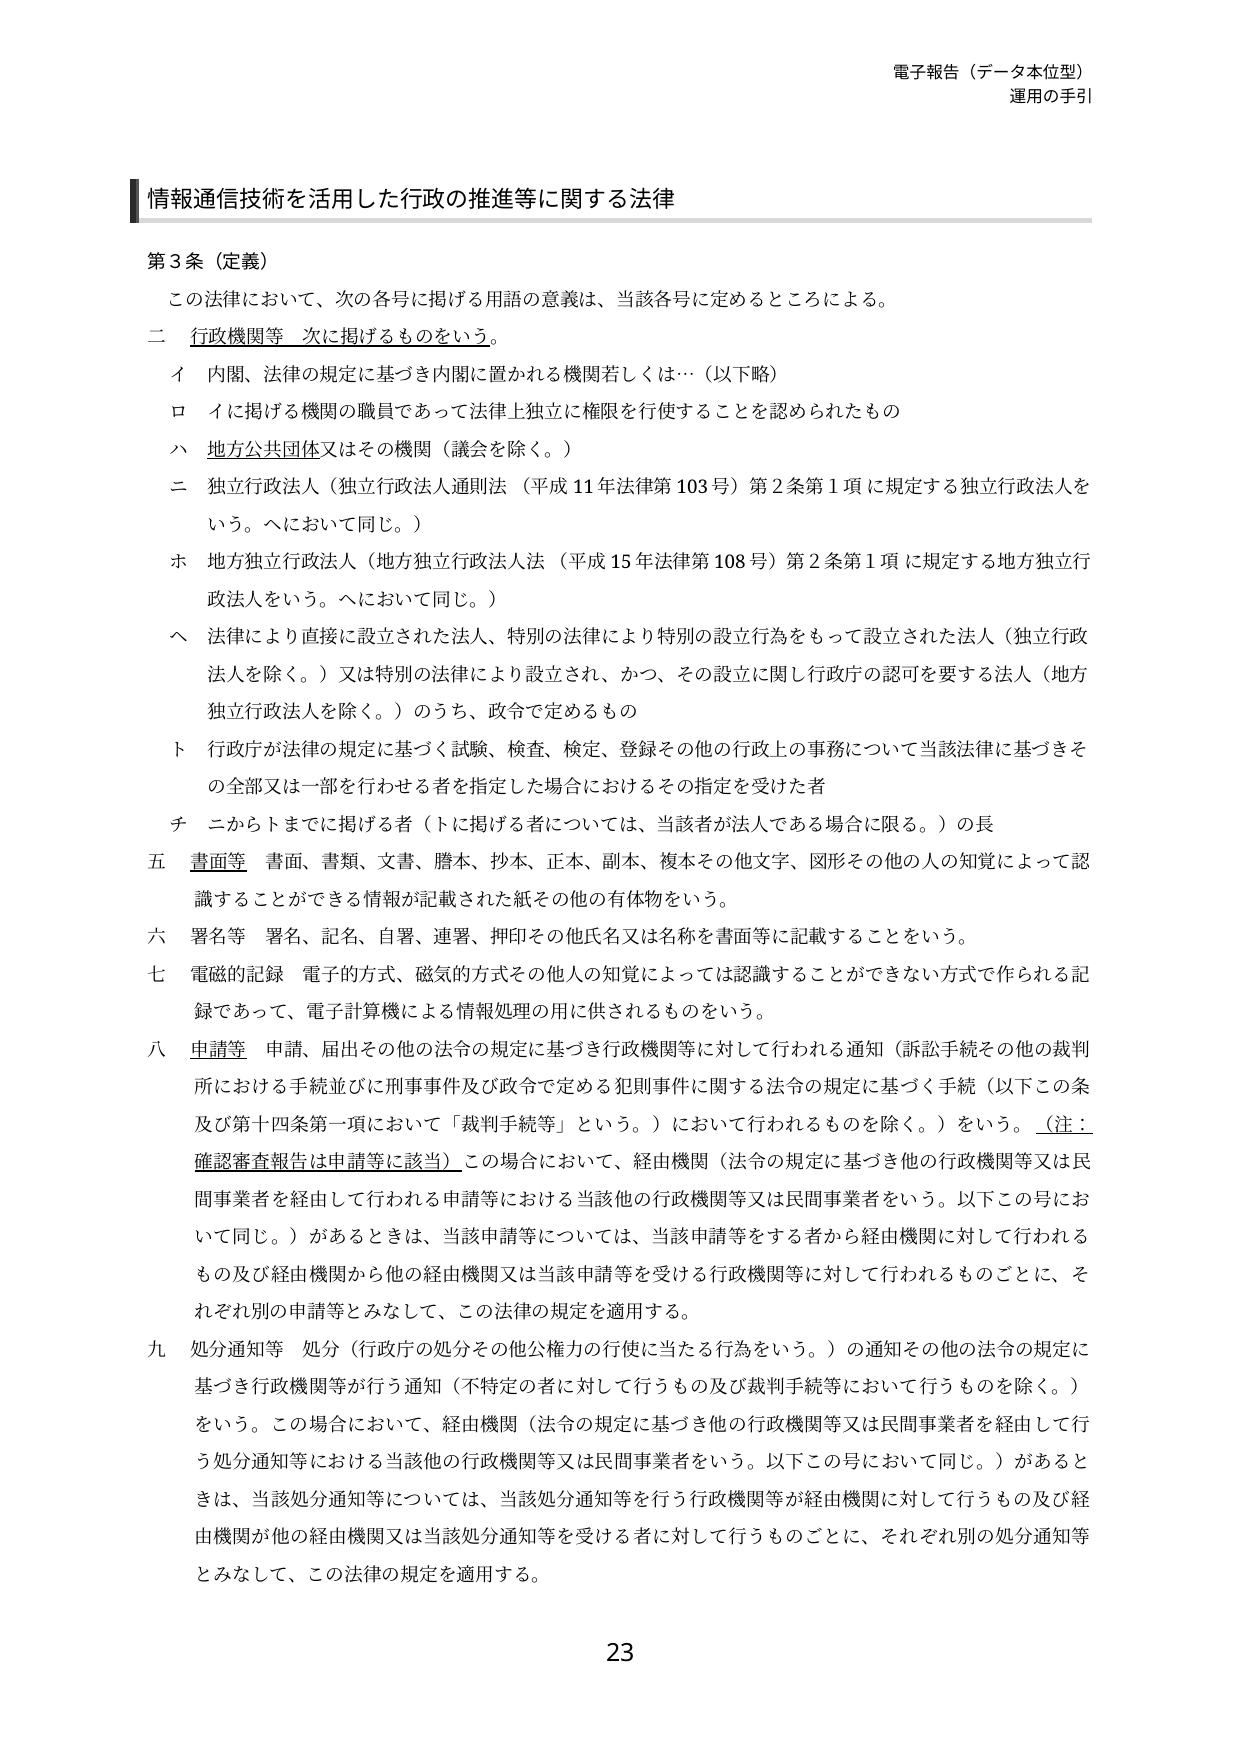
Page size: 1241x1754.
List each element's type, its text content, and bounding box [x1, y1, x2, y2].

text ハ 地方公共団体又はその機関（議会を除く。） [169, 429, 1092, 467]
text ニ 独立行政法人（独立行政法人通則法 （平成11年法律第103号）第２条第１項 に規定する独立行政法人をいう。ヘにおいて同じ。） [169, 467, 1092, 542]
text 九 処分通知等 処分（行政庁の処分その他公権力の行使に当たる行為をいう。）の通知その他の法令の規定に基づき行政機関等が行う通知（不特定の者に対して行うもの及び裁判手続等において行うものを除く。）をいう。この場合において、経由機関（法令の規定に基づき他の行政機関等又は民間事業者を経由して行う処分通知等における当該他の行政機関等又は民間事業者をいう。以下この号において同じ。）があるときは、当該処分通知等については、当該処分通知等を行う行政機関等が経由機関に対して行うもの及び経由機関が他の経由機関又は当該処分通知等を受ける者に対して行うものごとに、それぞれ別の処分通知等とみなして、この法律の規定を適用する。 [148, 1329, 1092, 1592]
text イ 内閣、法律の規定に基づき内閣に置かれる機関若しくは…（以下略） [169, 354, 1092, 392]
text 情報通信技術を活用した行政の推進等に関する法律 [139, 179, 1092, 218]
text チ ニからトまでに掲げる者（トに掲げる者については、当該者が法人である場合に限る。）の長 [169, 804, 1092, 842]
text 第３条（定義） [148, 242, 1092, 279]
text 二 行政機関等 次に掲げるものをいう。 [148, 317, 1092, 354]
text 五 書面等 書面、書類、文書、謄本、抄本、正本、副本、複本その他文字、図形その他の人の知覚によって認識することができる情報が記載された紙その他の有体物をいう。 [148, 842, 1092, 917]
text この法律において、次の各号に掲げる用語の意義は、当該各号に定めるところによる。 [148, 279, 1092, 317]
text 八 申請等 申請、届出その他の法令の規定に基づき行政機関等に対して行われる通知（訴訟手続その他の裁判所における手続並びに刑事事件及び政令で定める犯則事件に関する法令の規定に基づく手続（以下この条及び第十四条第一項において「裁判手続等」という。）において行われるものを除く。）をいう。（注：確認審査報告は申請等に該当）この場合において、経由機関（法令の規定に基づき他の行政機関等又は民間事業者を経由して行われる申請等における当該他の行政機関等又は民間事業者をいう。以下この号において同じ。）があるときは、当該申請等については、当該申請等をする者から経由機関に対して行われるもの及び経由機関から他の経由機関又は当該申請等を受ける行政機関等に対して行われるものごとに、それぞれ別の申請等とみなして、この法律の規定を適用する。 [148, 1029, 1092, 1329]
text ロ イに掲げる機関の職員であって法律上独立に権限を行使することを認められたもの [169, 392, 1092, 429]
text ヘ 法律により直接に設立された法人、特別の法律により特別の設立行為をもって設立された法人（独立行政法人を除く。）又は特別の法律により設立され、かつ、その設立に関し行政庁の認可を要する法人（地方独立行政法人を除く。）のうち、政令で定めるもの [169, 617, 1092, 729]
text ホ 地方独立行政法人（地方独立行政法人法 （平成15年法律第108号）第２条第１項 に規定する地方独立行政法人をいう。ヘにおいて同じ。） [169, 542, 1092, 617]
text 六 署名等 署名、記名、自署、連署、押印その他氏名又は名称を書面等に記載することをいう。 [148, 917, 1092, 954]
text ト 行政庁が法律の規定に基づく試験、検査、検定、登録その他の行政上の事務について当該法律に基づきその全部又は一部を行わせる者を指定した場合におけるその指定を受けた者 [169, 729, 1092, 804]
text 七 電磁的記録 電子的方式、磁気的方式その他人の知覚によっては認識することができない方式で作られる記録であって、電子計算機による情報処理の用に供されるものをいう。 [148, 954, 1092, 1029]
